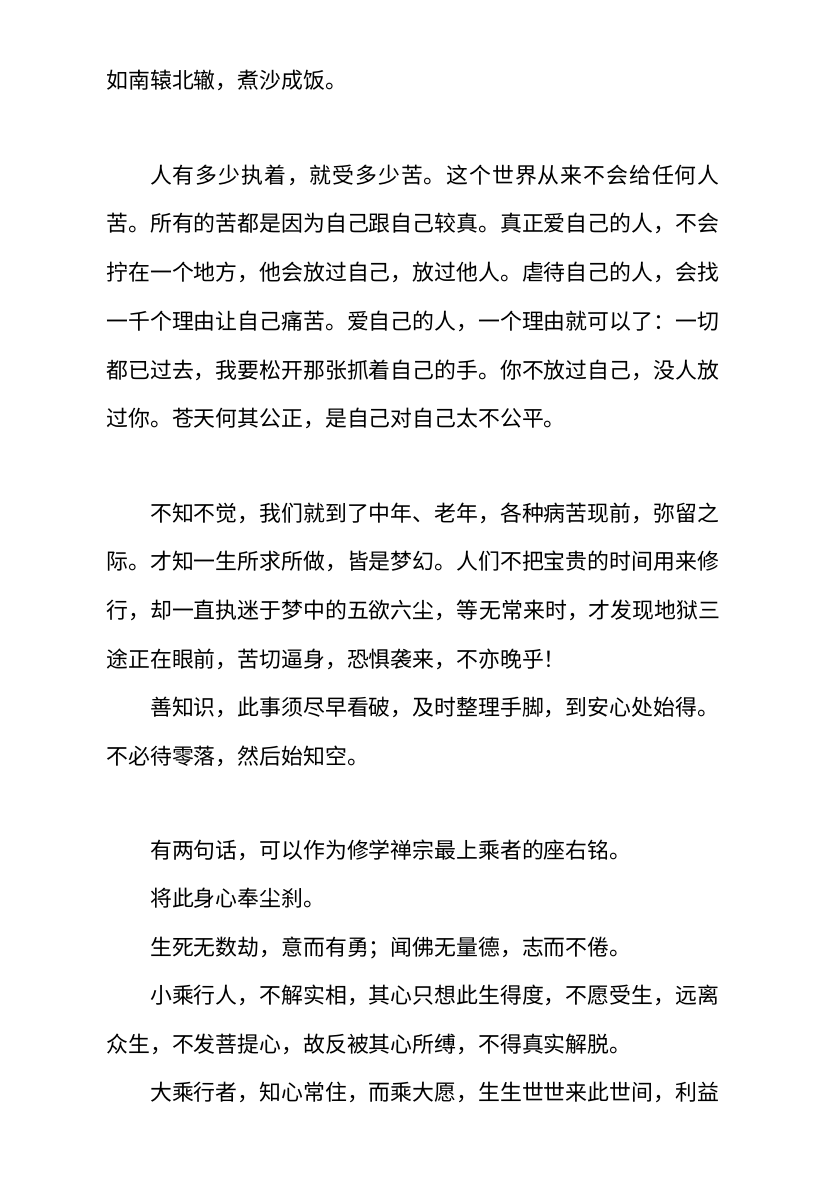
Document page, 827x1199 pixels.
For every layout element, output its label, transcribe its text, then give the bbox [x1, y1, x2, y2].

text 小乘行人，不解实相，其心只想此生得度，不愿受生，远离众生，不发菩提心，故反被其心所缚，不得真实解脱。 [106, 978, 721, 1059]
text 生死无数劫，意而有勇；闻佛无量德，志而不倦。 [106, 929, 721, 962]
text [106, 63, 721, 96]
text 善知识，此事须尽早看破，及时整理手脚，到安心处始得。不必待零落，然后始知空。 [106, 690, 721, 771]
text 将此身心奉尘刹。 [106, 881, 721, 913]
text 不知不觉，我们就到了中年、老年，各种病苦现前，弥留之际。才知一生所求所做，皆是梦幻。人们不把宝贵的时间用来修行，却一直执迷于梦中的五欲六尘，等无常来时，才发现地狱三途正在眼前，苦切逼身，恐惧袭来，不亦晚乎！ [106, 495, 721, 674]
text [106, 1075, 721, 1107]
text 有两句话，可以作为修学禅宗最上乘者的座右铭。 [106, 833, 721, 865]
text 人有多少执着，就受多少苦。这个世界从来不会给任何人苦。所有的苦都是因为自己跟自己较真。真正爱自己的人，不会拧在一个地方，他会放过自己，放过他人。虐待自己的人，会找一千个理由让自己痛苦。爱自己的人，一个理由就可以了：一切都已过去，我要松开那张抓着自己的手。你不放过自己，没人放过你。苍天何其公正，是自己对自己太不公平。 [106, 157, 721, 433]
